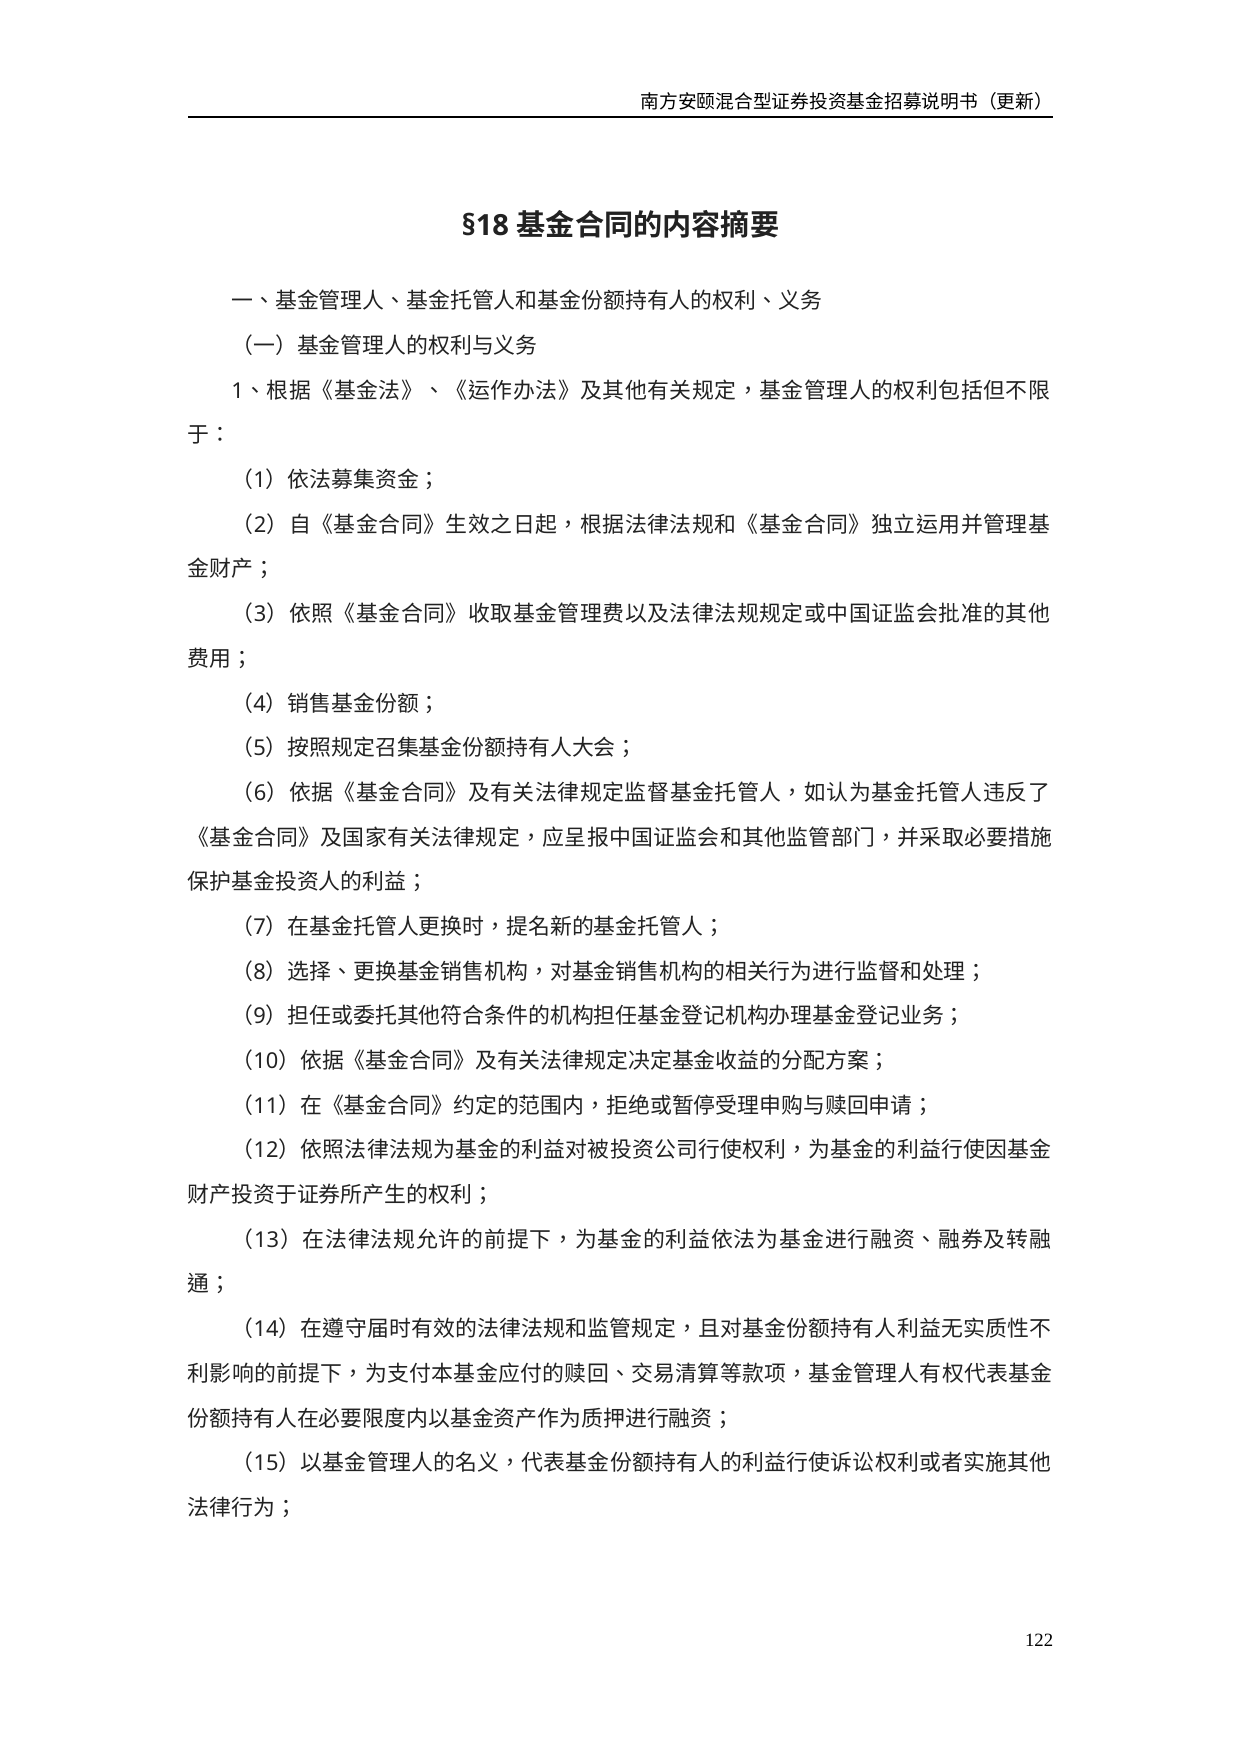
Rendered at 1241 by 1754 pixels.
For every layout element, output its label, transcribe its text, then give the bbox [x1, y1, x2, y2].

text §18 基金合同的内容摘要 [187, 191, 1053, 256]
text （5）按照规定召集基金份额持有人大会； [187, 732, 1053, 762]
text （8）选择、更换基金销售机构，对基金销售机构的相关行为进行监督和处理； [187, 956, 1053, 985]
text （3）依照《基金合同》收取基金管理费以及法律法规规定或中国证监会批准的其他费用； [187, 598, 1053, 673]
text （6）依据《基金合同》及有关法律规定监督基金托管人，如认为基金托管人违反了《基金合同》及国家有关法律规定，应呈报中国证监会和其他监管部门，并采取必要措施保护基金投资人的利益； [187, 777, 1053, 896]
text （14）在遵守届时有效的法律法规和监管规定，且对基金份额持有人利益无实质性不利影响的前提下，为支付本基金应付的赎回、交易清算等款项，基金管理人有权代表基金份额持有人在必要限度内以基金资产作为质押进行融资； [187, 1313, 1053, 1432]
text （1）依法募集资金； [187, 464, 1053, 494]
text （11）在《基金合同》约定的范围内，拒绝或暂停受理申购与赎回申请； [187, 1090, 1053, 1119]
text （2）自《基金合同》生效之日起，根据法律法规和《基金合同》独立运用并管理基金财产； [187, 509, 1053, 583]
text （4）销售基金份额； [187, 687, 1053, 717]
text 1、根据《基金法》、《运作办法》及其他有关规定，基金管理人的权利包括但不限于： [187, 375, 1053, 449]
text （10）依据《基金合同》及有关法律规定决定基金收益的分配方案； [187, 1045, 1053, 1075]
text （12）依照法律法规为基金的利益对被投资公司行使权利，为基金的利益行使因基金财产投资于证券所产生的权利； [187, 1134, 1053, 1209]
text （7）在基金托管人更换时，提名新的基金托管人； [187, 911, 1053, 941]
text 一、基金管理人、基金托管人和基金份额持有人的权利、义务 [187, 285, 1053, 315]
text （9）担任或委托其他符合条件的机构担任基金登记机构办理基金登记业务； [187, 1000, 1053, 1030]
text （一）基金管理人的权利与义务 [187, 330, 1053, 360]
text （13）在法律法规允许的前提下，为基金的利益依法为基金进行融资、融券及转融通； [187, 1224, 1053, 1298]
text （15）以基金管理人的名义，代表基金份额持有人的利益行使诉讼权利或者实施其他法律行为； [187, 1447, 1053, 1522]
